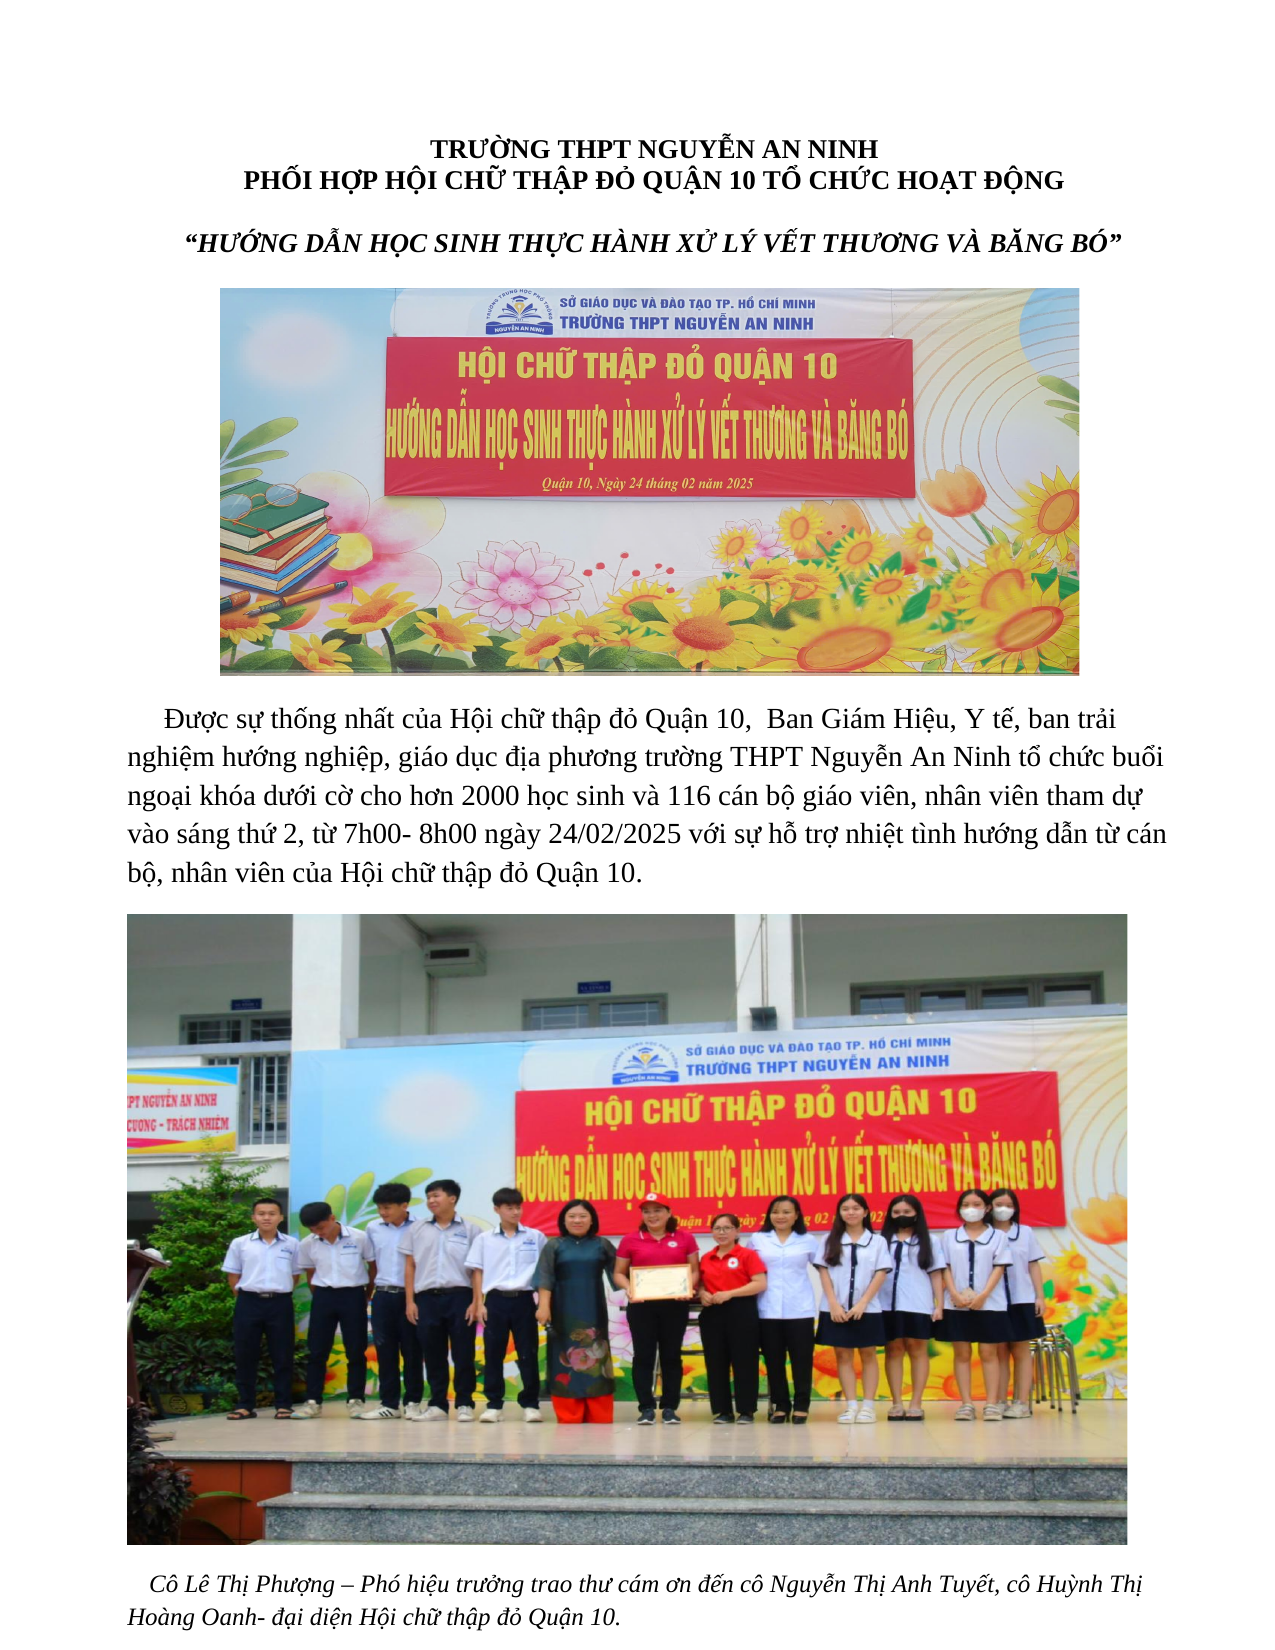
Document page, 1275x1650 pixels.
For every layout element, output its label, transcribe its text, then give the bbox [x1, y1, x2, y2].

picture [127, 914, 1128, 1545]
text “HƯỚNG DẪN HỌC SINH THỰC HÀNH XỬ LÝ VẾT THƯƠNG VÀ BĂNG BÓ” [127, 227, 1181, 258]
picture [220, 288, 1080, 676]
text Được sự thống nhất của Hội chữ thập đỏ Quận 10, Ban Giám Hiệu, Y tế, ban trải nghiệm hướng nghiệp, giáo dục địa phương trường THPT Nguyễn An Ninh tổ chức buổi ngoại khóa dưới cờ cho hơn 2000 học sinh và 116 cán bộ giáo viên, nhân viên tham dự vào sáng thứ 2, từ 7h00- 8h00 ngày 24/02/2025 với sự hỗ trợ nhiệt tình hướng dẫn từ cán bộ, nhân viên của Hội chữ thập đỏ Quận 10. [127, 701, 1181, 888]
text TRƯỜNG THPT NGUYỄN AN NINH [127, 133, 1181, 164]
text Cô Lê Thị Phượng – Phó hiệu trưởng trao thư cám ơn đến cô Nguyễn Thị Anh Tuyết, cô Huỳnh Thị Hoàng Oanh- đại diện Hội chữ thập đỏ Quận 10. [127, 1569, 1181, 1631]
text PHỐI HỢP HỘI CHỮ THẬP ĐỎ QUẬN 10 TỔ CHỨC HOẠT ĐỘNG [127, 164, 1181, 196]
